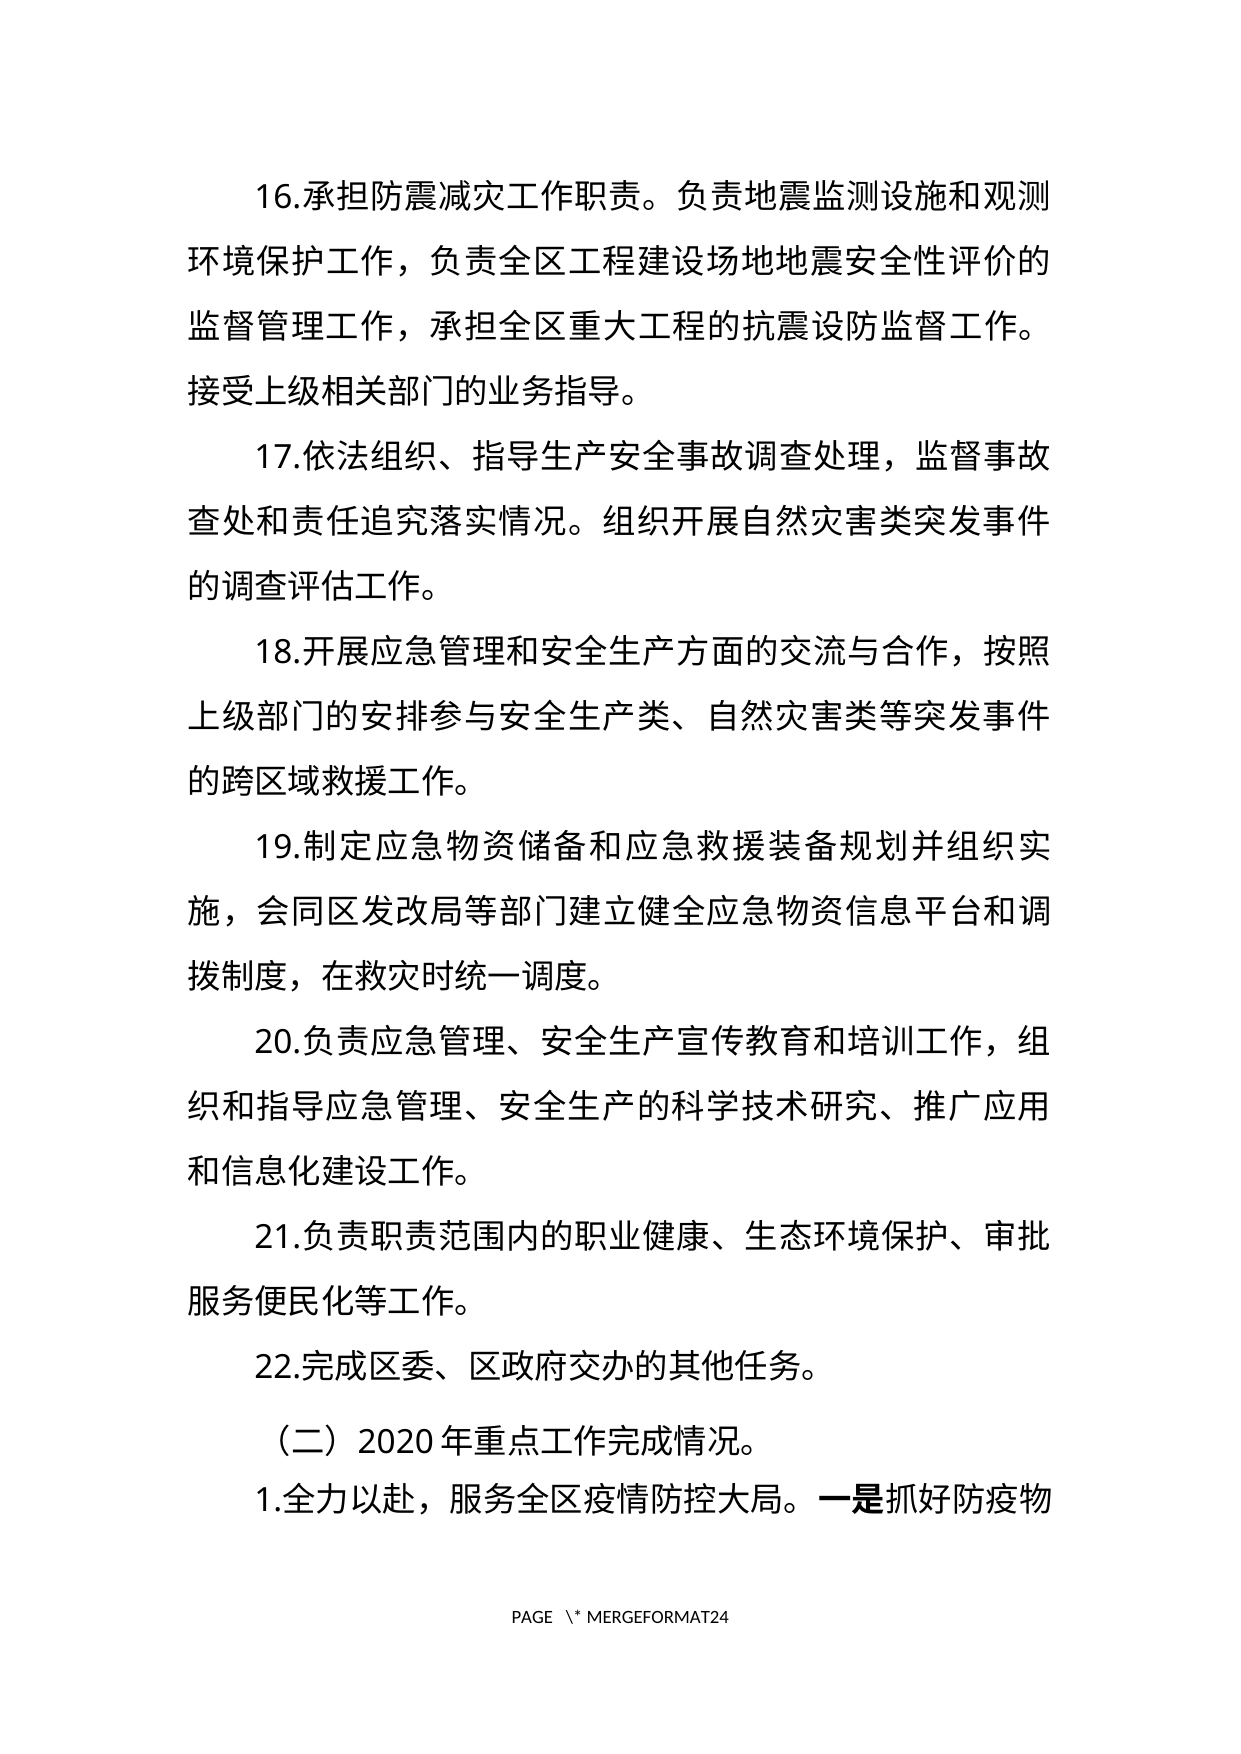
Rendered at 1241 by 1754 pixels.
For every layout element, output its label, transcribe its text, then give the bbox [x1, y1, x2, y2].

text 22.完成区委、区政府交办的其他任务。 [187, 1332, 1053, 1397]
text 21.负责职责范围内的职业健康、生态环境保护、审批服务便民化等工作。 [187, 1202, 1053, 1332]
text 16.承担防震减灾工作职责。负责地震监测设施和观测环境保护工作，负责全区工程建设场地地震安全性评价的监督管理工作，承担全区重大工程的抗震设防监督工作。接受上级相关部门的业务指导。 [187, 162, 1053, 422]
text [187, 1465, 1053, 1530]
text （二）2020年重点工作完成情况。 [187, 1407, 1053, 1465]
text 18.开展应急管理和安全生产方面的交流与合作，按照上级部门的安排参与安全生产类、自然灾害类等突发事件的跨区域救援工作。 [187, 617, 1053, 812]
text 20.负责应急管理、安全生产宣传教育和培训工作，组织和指导应急管理、安全生产的科学技术研究、推广应用和信息化建设工作。 [187, 1007, 1053, 1202]
text 19.制定应急物资储备和应急救援装备规划并组织实施，会同区发改局等部门建立健全应急物资信息平台和调拨制度，在救灾时统一调度。 [187, 812, 1053, 1007]
text 17.依法组织、指导生产安全事故调查处理，监督事故查处和责任追究落实情况。组织开展自然灾害类突发事件的调查评估工作。 [187, 422, 1053, 617]
